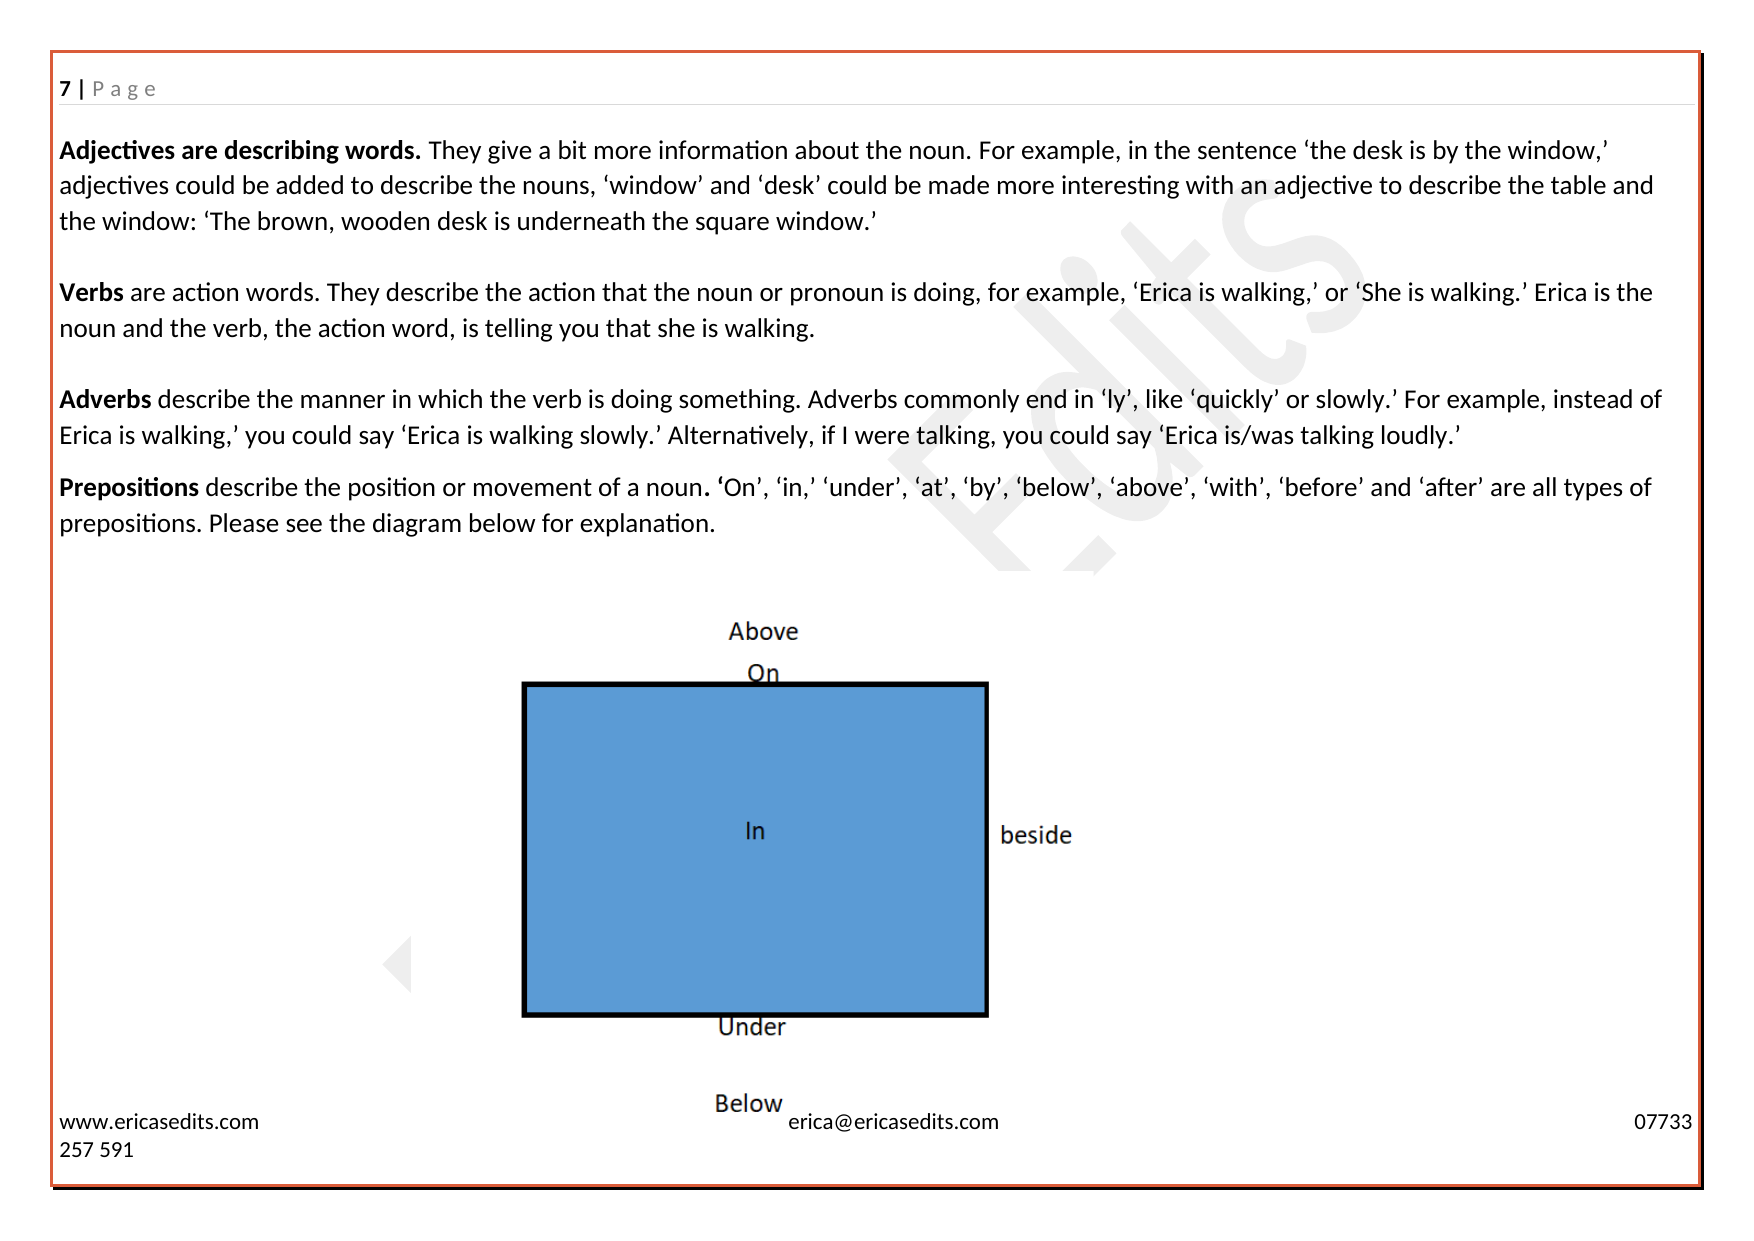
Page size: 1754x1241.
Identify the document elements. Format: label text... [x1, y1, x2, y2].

text Adjectives are describing words. They give a bit more information about the noun. For example, in the sentence ‘the desk is by the window,’ adjectives could be added to describe the nouns, ‘window’ and ‘desk’ could be made more interesting with an adjective to describe the table and the window: ‘The brown, wooden desk is underneath the square window.’ [59, 133, 1695, 237]
text Verbs are action words. They describe the action that the noun or pronoun is doing, for example, ‘Erica is walking,’ or ‘She is walking.’ Erica is the noun and the verb, the action word, is telling you that she is walking. [59, 240, 1695, 344]
text Prepositions describe the position or movement of a noun. ‘On’, ‘in,’ ‘under’, ‘at’, ‘by’, ‘below’, ‘above’, ‘with’, ‘before’ and ‘after’ are all types of prepositions. Please see the diagram below for explanation. [59, 470, 1695, 539]
text Adverbs describe the manner in which the verb is doing something. Adverbs commonly end in ‘ly’, like ‘quickly’ or slowly.’ For example, instead of Erica is walking,’ you could say ‘Erica is walking slowly.’ Alternatively, if I were talking, you could say ‘Erica is/was talking loudly.’ [59, 382, 1695, 451]
picture [411, 571, 1094, 1135]
